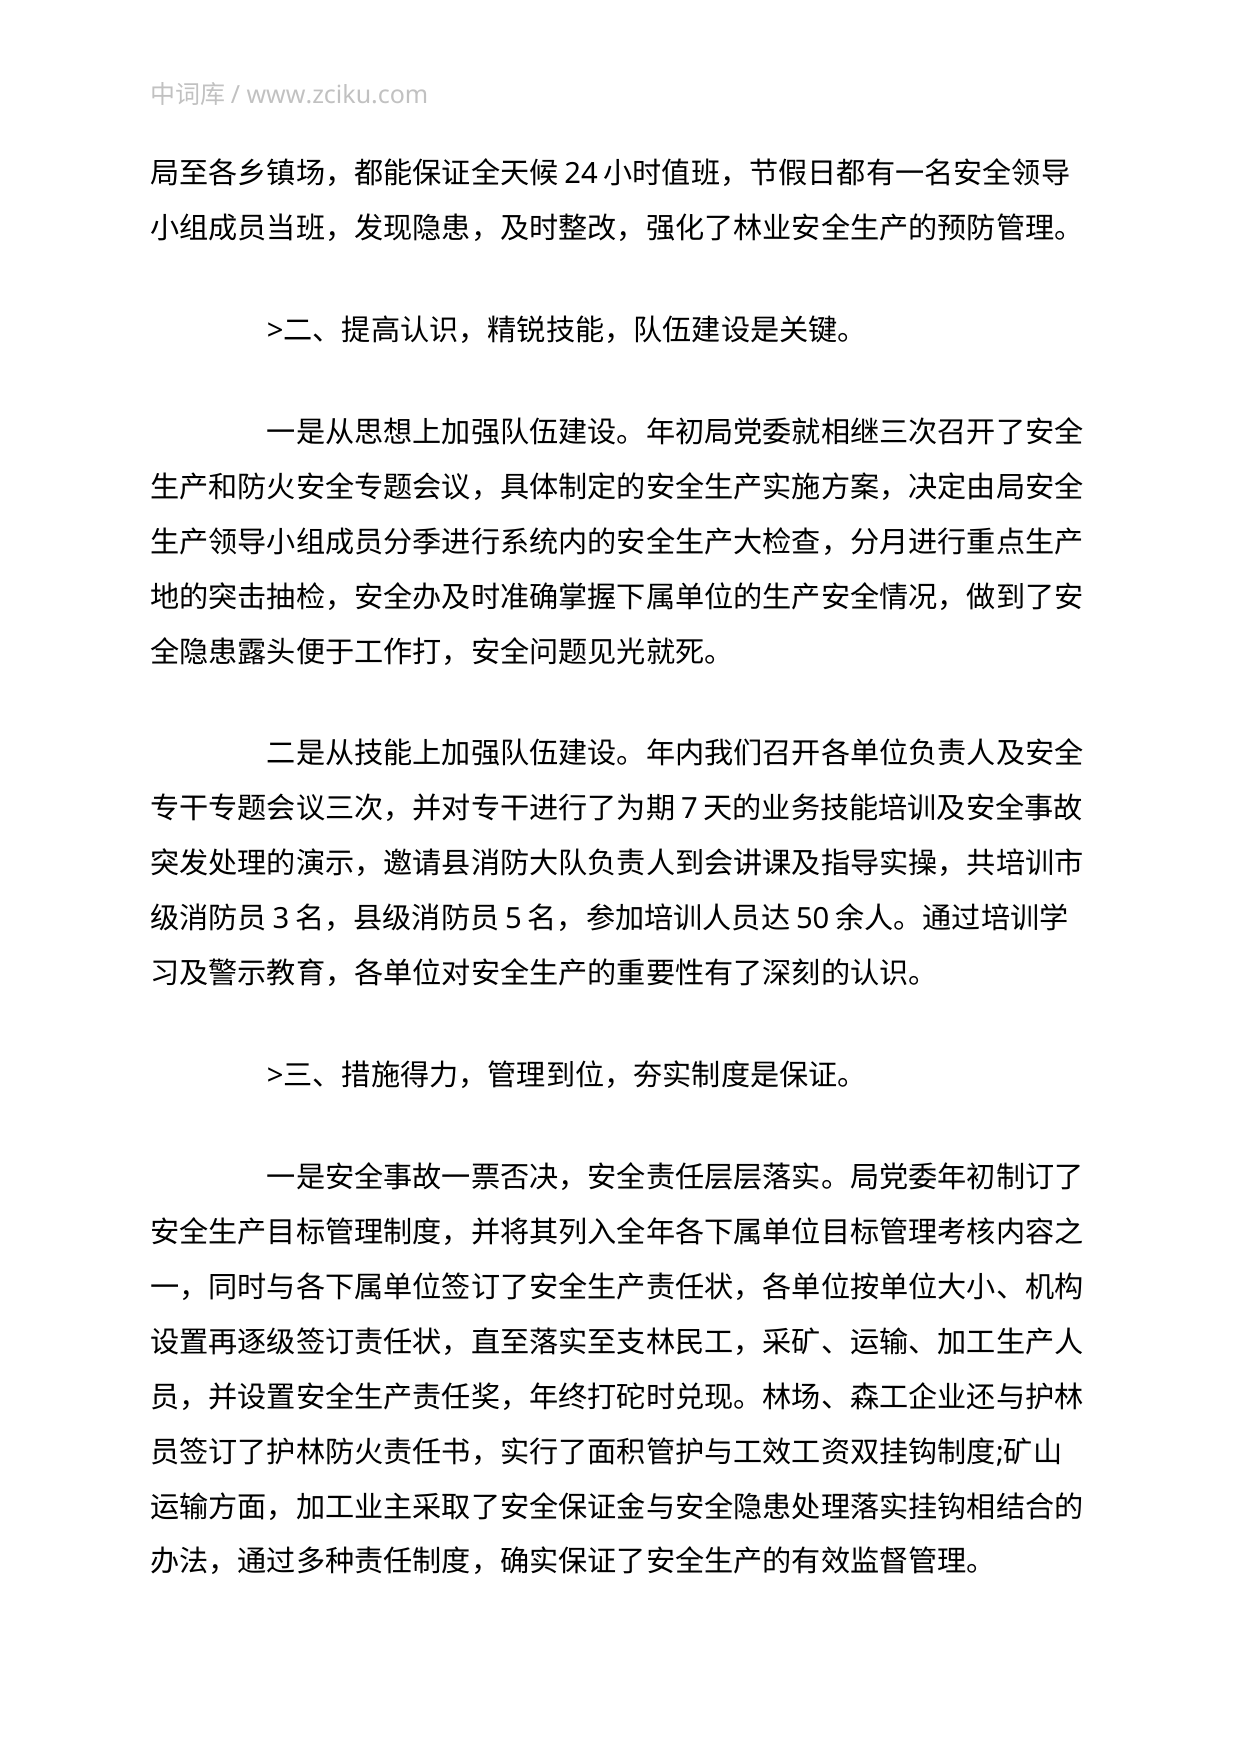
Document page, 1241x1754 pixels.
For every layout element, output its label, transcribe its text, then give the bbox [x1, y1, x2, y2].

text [150, 150, 1090, 247]
text 一是安全事故一票否决，安全责任层层落实。局党委年初制订了安全生产目标管理制度，并将其列入全年各下属单位目标管理考核内容之一，同时与各下属单位签订了安全生产责任状，各单位按单位大小、机构设置再逐级签订责任状，直至落实至支林民工，采矿、运输、加工生产人员，并设置安全生产责任奖，年终打砣时兑现。林场、森工企业还与护林员签订了护林防火责任书，实行了面积管护与工效工资双挂钩制度;矿山运输方面，加工业主采取了安全保证金与安全隐患处理落实挂钩相结合的办法，通过多种责任制度，确实保证了安全生产的有效监督管理。 [150, 1154, 1090, 1580]
text 一是从思想上加强队伍建设。年初局党委就相继三次召开了安全生产和防火安全专题会议，具体制定的安全生产实施方案，决定由局安全生产领导小组成员分季进行系统内的安全生产大检查，分月进行重点生产地的突击抽检，安全办及时准确掌握下属单位的生产安全情况，做到了安全隐患露头便于工作打，安全问题见光就死。 [150, 409, 1090, 671]
text 二是从技能上加强队伍建设。年内我们召开各单位负责人及安全专干专题会议三次，并对专干进行了为期7天的业务技能培训及安全事故突发处理的演示，邀请县消防大队负责人到会讲课及指导实操，共培训市级消防员3名，县级消防员5名，参加培训人员达50余人。通过培训学习及警示教育，各单位对安全生产的重要性有了深刻的认识。 [150, 730, 1090, 992]
text >二、提高认识，精锐技能，队伍建设是关键。 [150, 307, 1090, 349]
text >三、措施得力，管理到位，夯实制度是保证。 [150, 1052, 1090, 1094]
